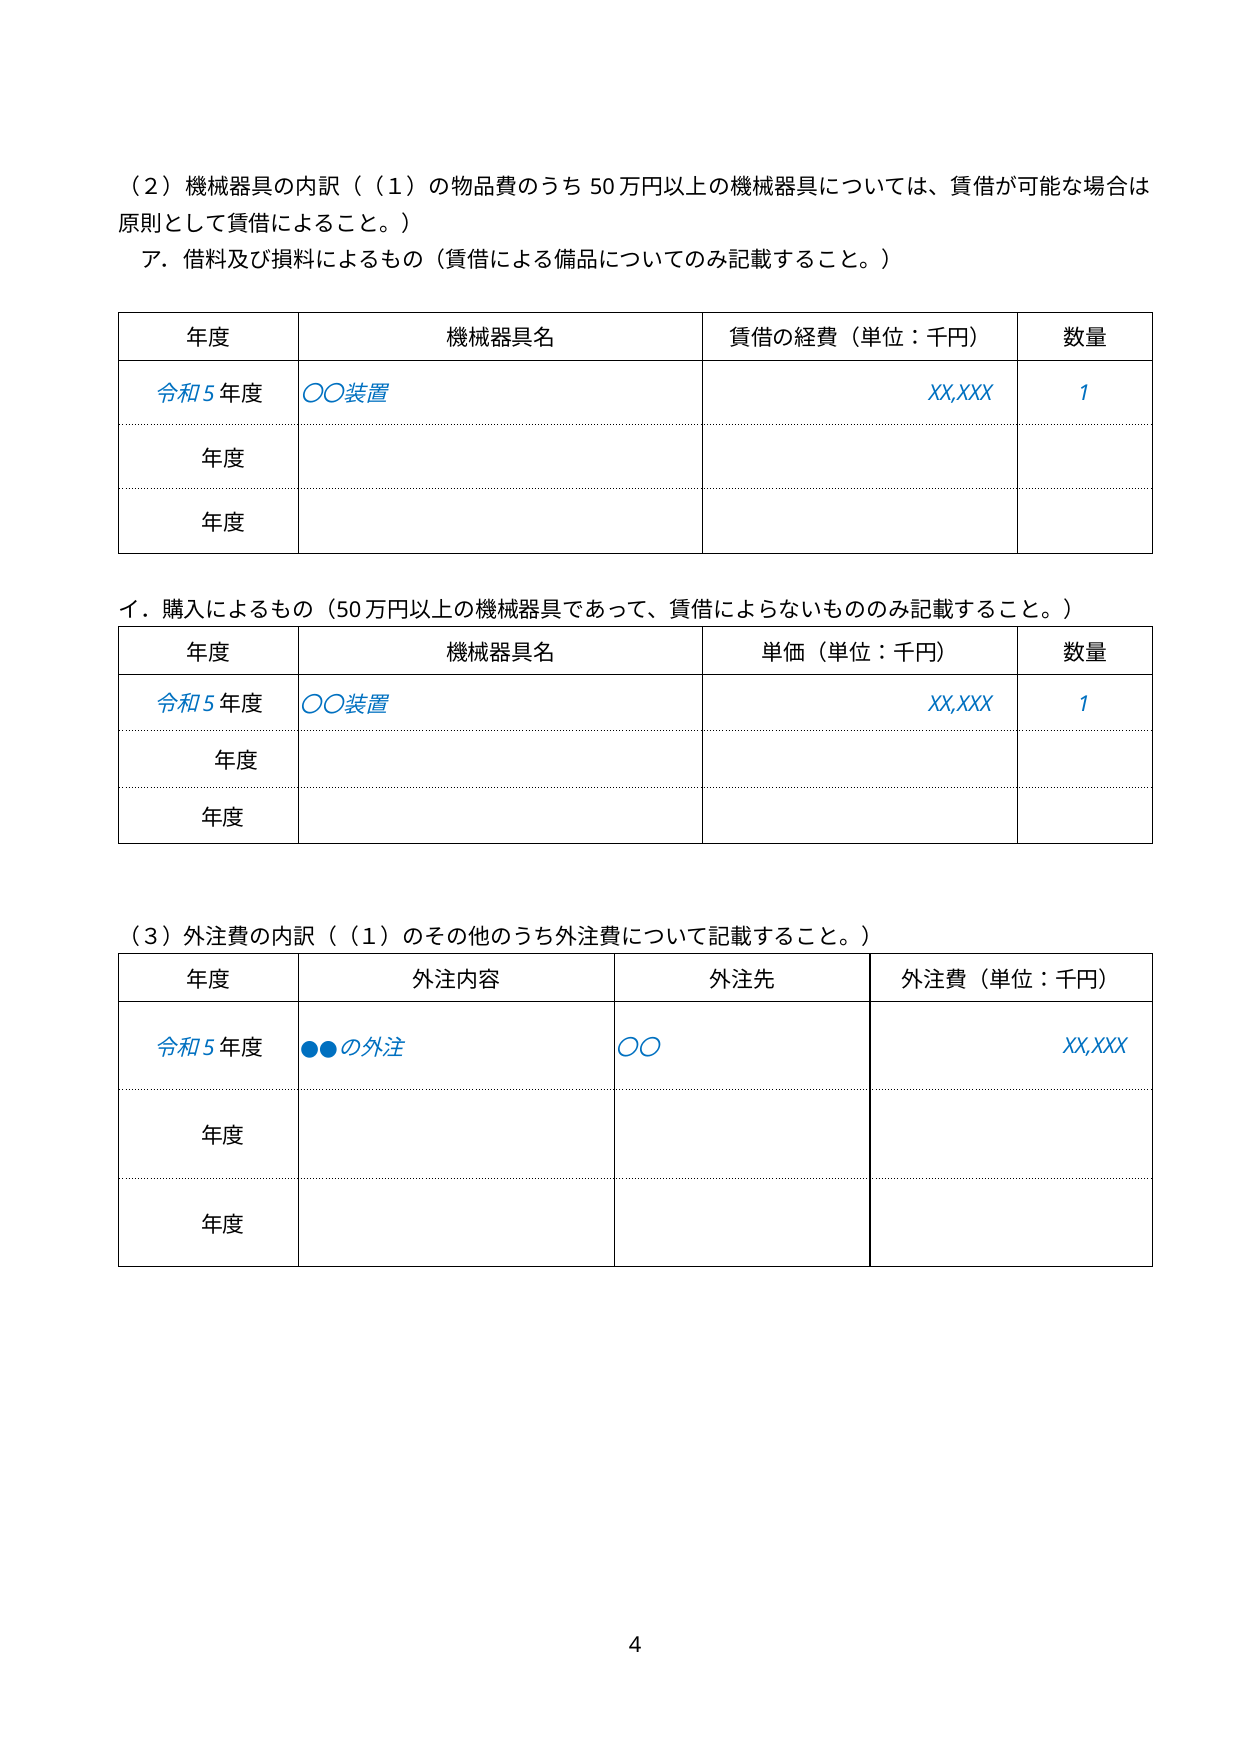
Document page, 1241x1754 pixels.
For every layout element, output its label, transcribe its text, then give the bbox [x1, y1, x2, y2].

table_header 単価（単位：千円） [703, 627, 1017, 674]
table_header 機械器具名 [299, 313, 702, 359]
table_cell [703, 730, 1017, 787]
table_header 年度 [119, 954, 298, 1001]
table_header 賃借の経費（単位：千円） [703, 313, 1017, 359]
table_cell [615, 1089, 869, 1178]
table_header 数量 [1018, 313, 1152, 359]
table_cell 年度 [119, 488, 298, 553]
list 借料及び損料によるもの（賃借による備品についてのみ記載すること。） [140, 239, 1152, 276]
table_cell 1 [1018, 675, 1152, 730]
text （２）機械器具の内訳（（１）の物品費のうち50万円以上の機械器具については、賃借が可能な場合は原則として賃借によること。） [118, 167, 1152, 239]
table_cell 年度 [119, 730, 298, 787]
text イ．購入によるもの（50万円以上の機械器具であって、賃借によらないもののみ記載すること。） [118, 590, 1152, 626]
table_cell 年度 [119, 1178, 298, 1266]
table_header 数量 [1018, 627, 1152, 674]
table_cell [871, 1178, 1152, 1266]
table_cell XX,XXX [703, 675, 1017, 730]
table_cell [703, 488, 1017, 553]
table_header 機械器具名 [299, 627, 702, 674]
table_cell [299, 730, 702, 787]
table_header 外注費（単位：千円） [871, 954, 1152, 1001]
table_cell 年度 [119, 1089, 298, 1178]
text （３）外注費の内訳（（１）のその他のうち外注費について記載すること。） [118, 917, 1152, 953]
table_cell [1018, 787, 1152, 843]
table_cell 1 [1018, 361, 1152, 424]
table_cell [703, 424, 1017, 488]
table_cell [299, 787, 702, 843]
table_header 外注内容 [299, 954, 614, 1001]
table_cell 〇〇装置 [299, 361, 702, 424]
table_cell 令和5年度 [119, 675, 298, 730]
table_cell [615, 1178, 869, 1266]
table_cell [1018, 730, 1152, 787]
table_header 年度 [119, 627, 298, 674]
table_cell [299, 1178, 614, 1266]
table_cell [1018, 488, 1152, 553]
table_cell 令和5年度 [119, 361, 298, 424]
table_cell ●●の外注 [299, 1002, 614, 1089]
table_cell [703, 787, 1017, 843]
table_cell [299, 424, 702, 488]
table_cell [1018, 424, 1152, 488]
table_header 年度 [119, 313, 298, 359]
table_cell 年度 [119, 424, 298, 488]
table_cell XX,XXX [871, 1002, 1152, 1089]
table_cell [299, 488, 702, 553]
table_cell [871, 1089, 1152, 1178]
table_cell 〇〇 [615, 1002, 869, 1089]
table_cell [299, 1089, 614, 1178]
table_header 外注先 [615, 954, 869, 1001]
table_cell 〇〇装置 [299, 675, 702, 730]
table_cell 令和5年度 [119, 1002, 298, 1089]
table_cell XX,XXX [703, 361, 1017, 424]
table_cell 年度 [119, 787, 298, 843]
